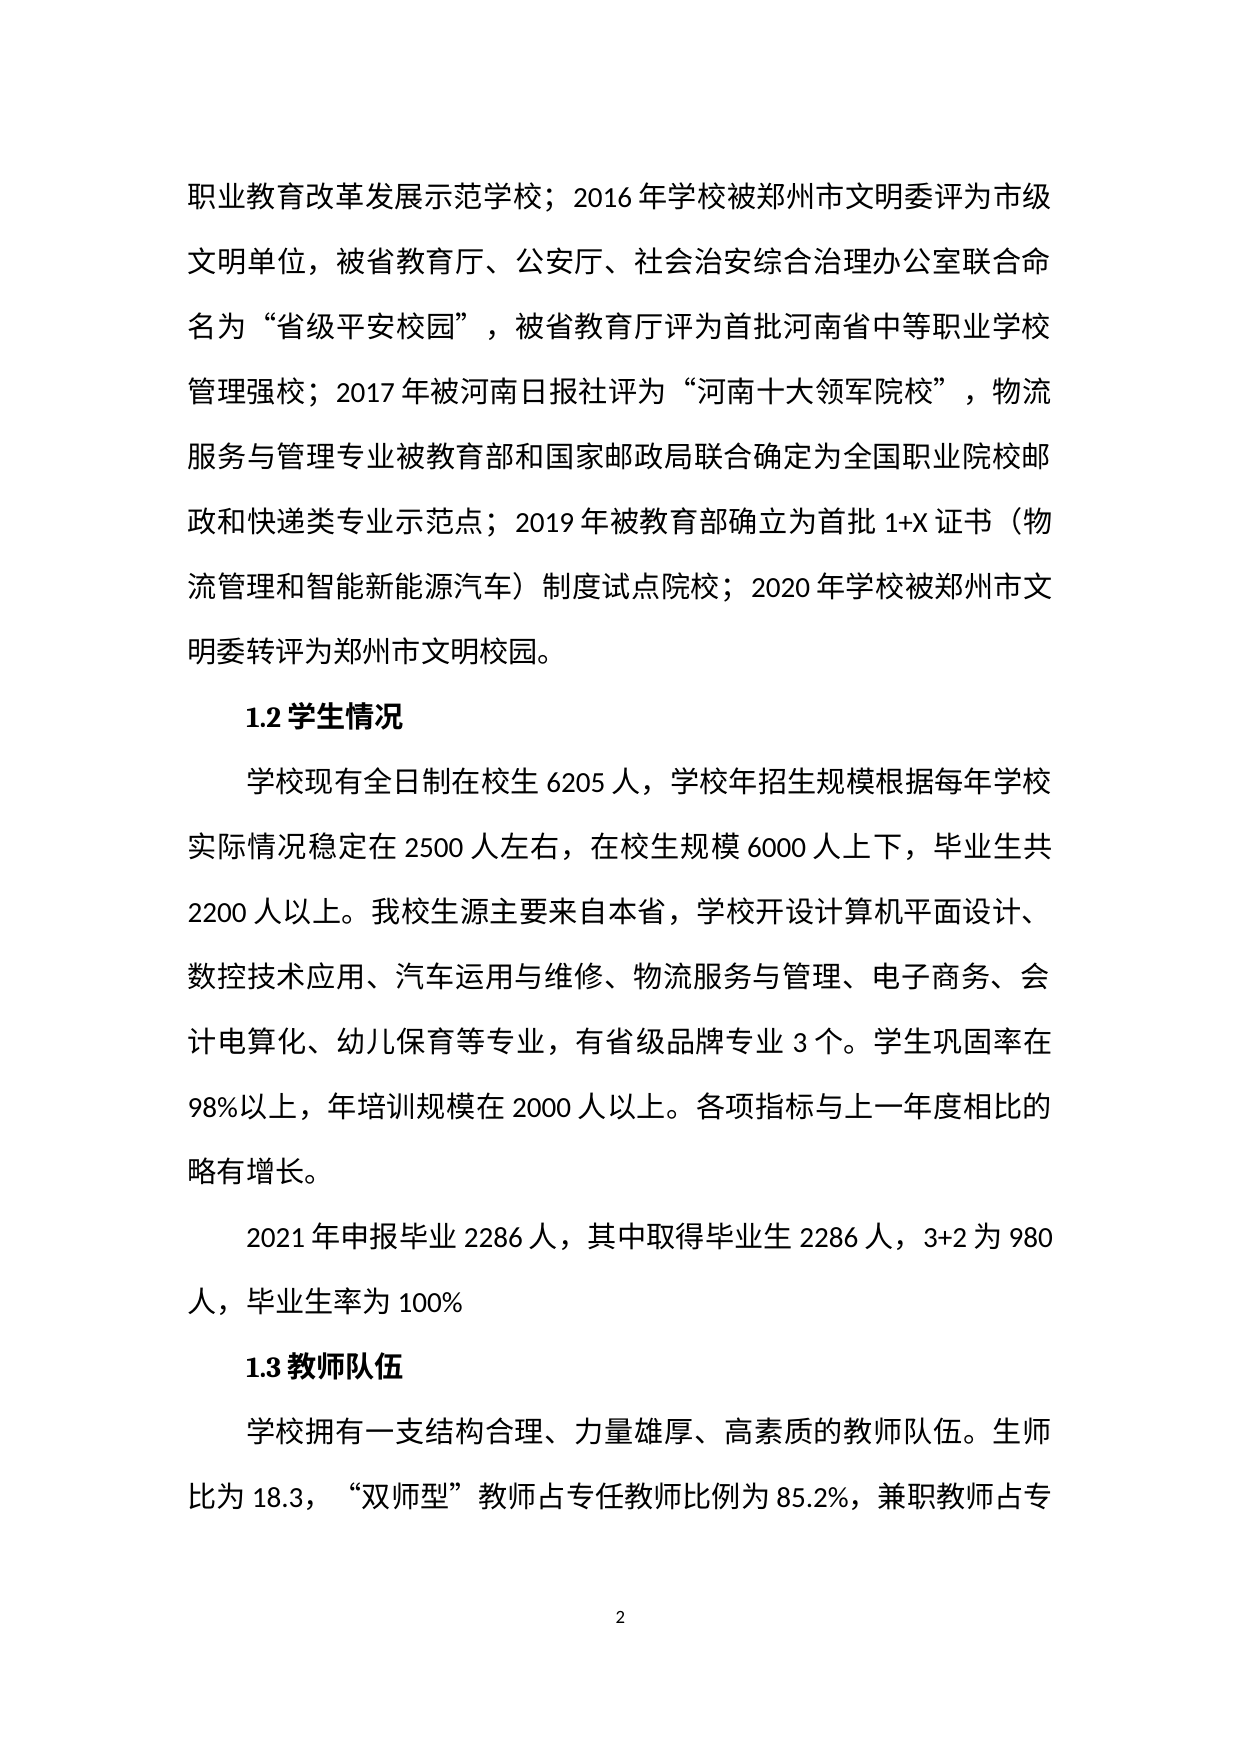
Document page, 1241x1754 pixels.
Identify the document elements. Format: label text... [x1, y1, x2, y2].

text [187, 1397, 1053, 1527]
text 2021年申报毕业2286人，其中取得毕业生2286人，3+2为980人，毕业生率为100% [187, 1202, 1053, 1332]
text 学校现有全日制在校生6205人，学校年招生规模根据每年学校实际情况稳定在2500人左右，在校生规模6000人上下，毕业生共2200人以上。我校生源主要来自本省，学校开设计算机平面设计、数控技术应用、汽车运用与维修、物流服务与管理、电子商务、会计电算化、幼儿保育等专业，有省级品牌专业3个。学生巩固率在98%以上，年培训规模在2000人以上。各项指标与上一年度相比的略有增长。 [187, 747, 1053, 1202]
subtitle 1.2学生情况 [187, 682, 1053, 747]
subtitle 1.3教师队伍 [187, 1332, 1053, 1397]
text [187, 162, 1053, 682]
